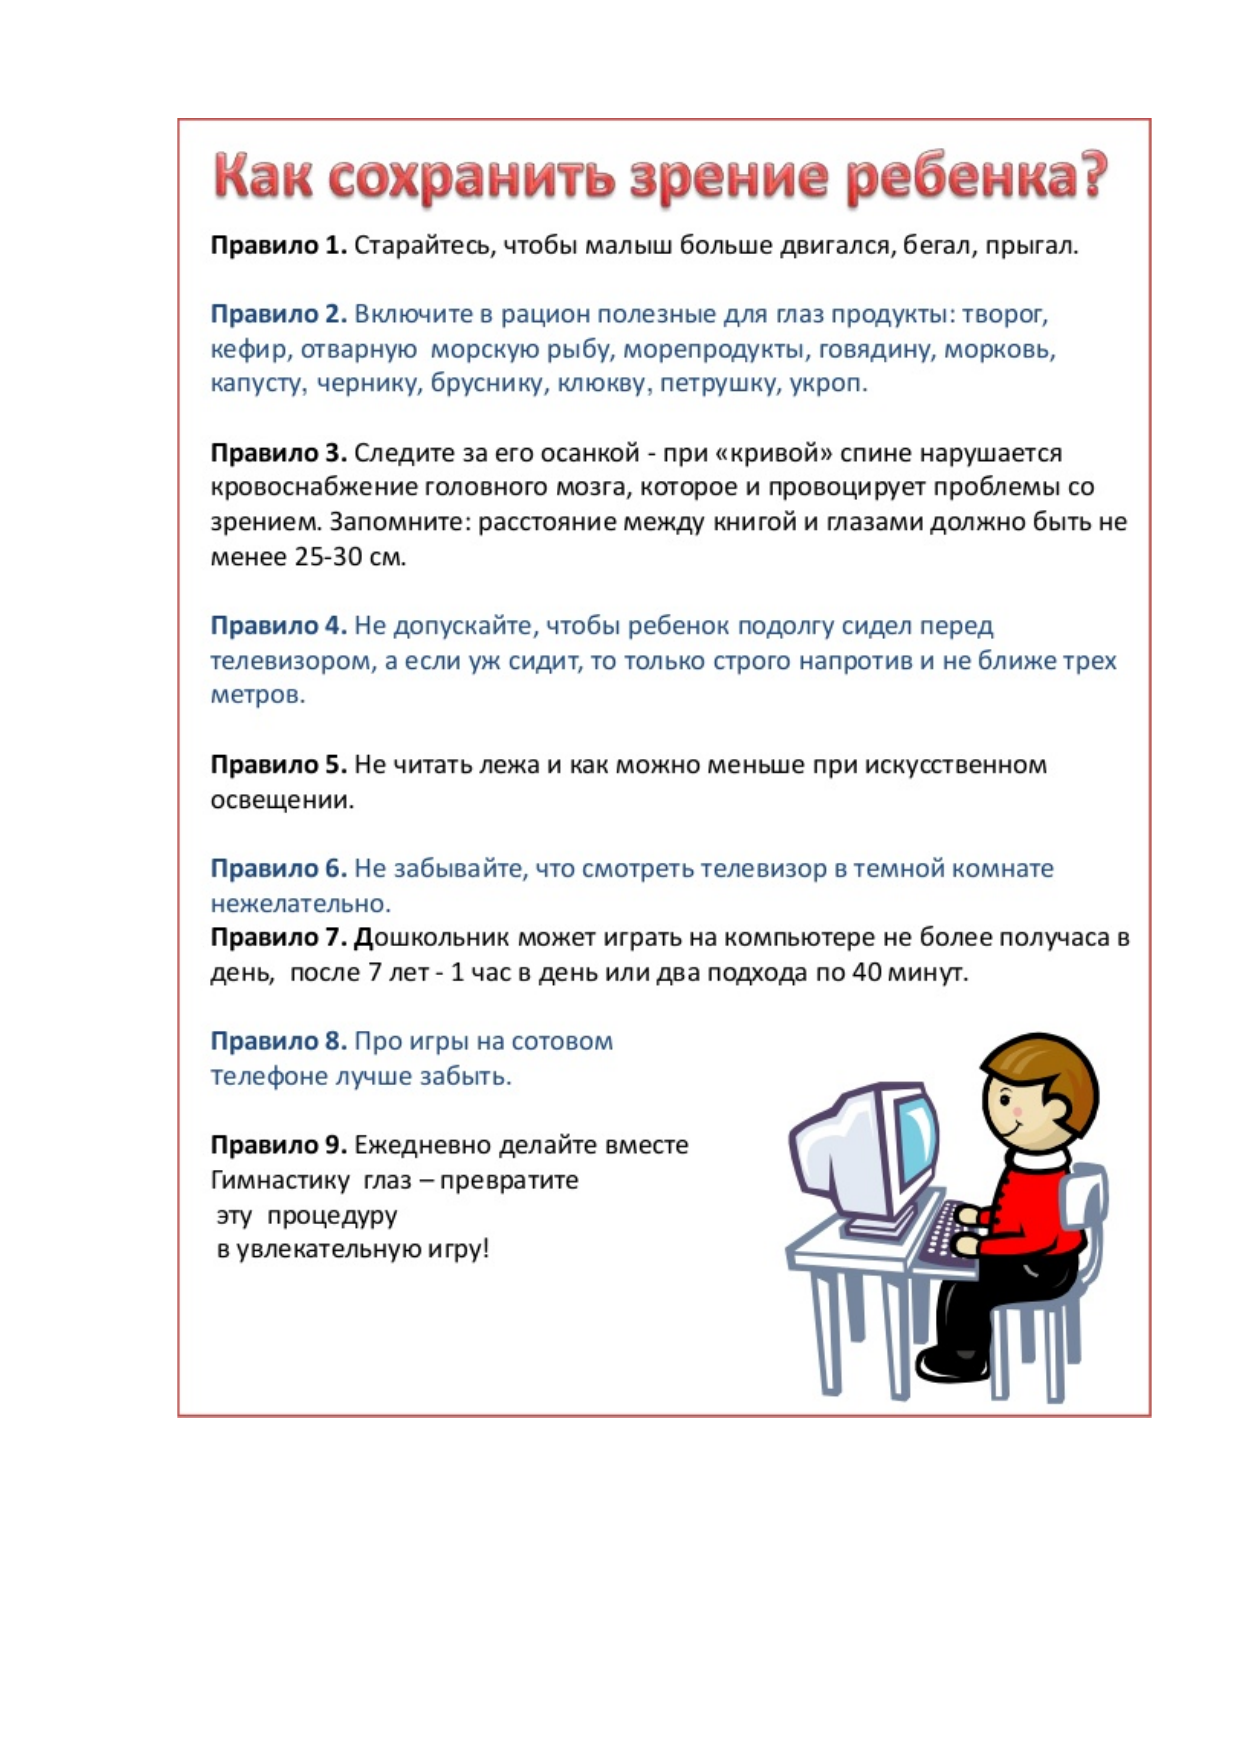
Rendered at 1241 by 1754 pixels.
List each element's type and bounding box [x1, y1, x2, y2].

picture [177, 118, 1152, 1418]
